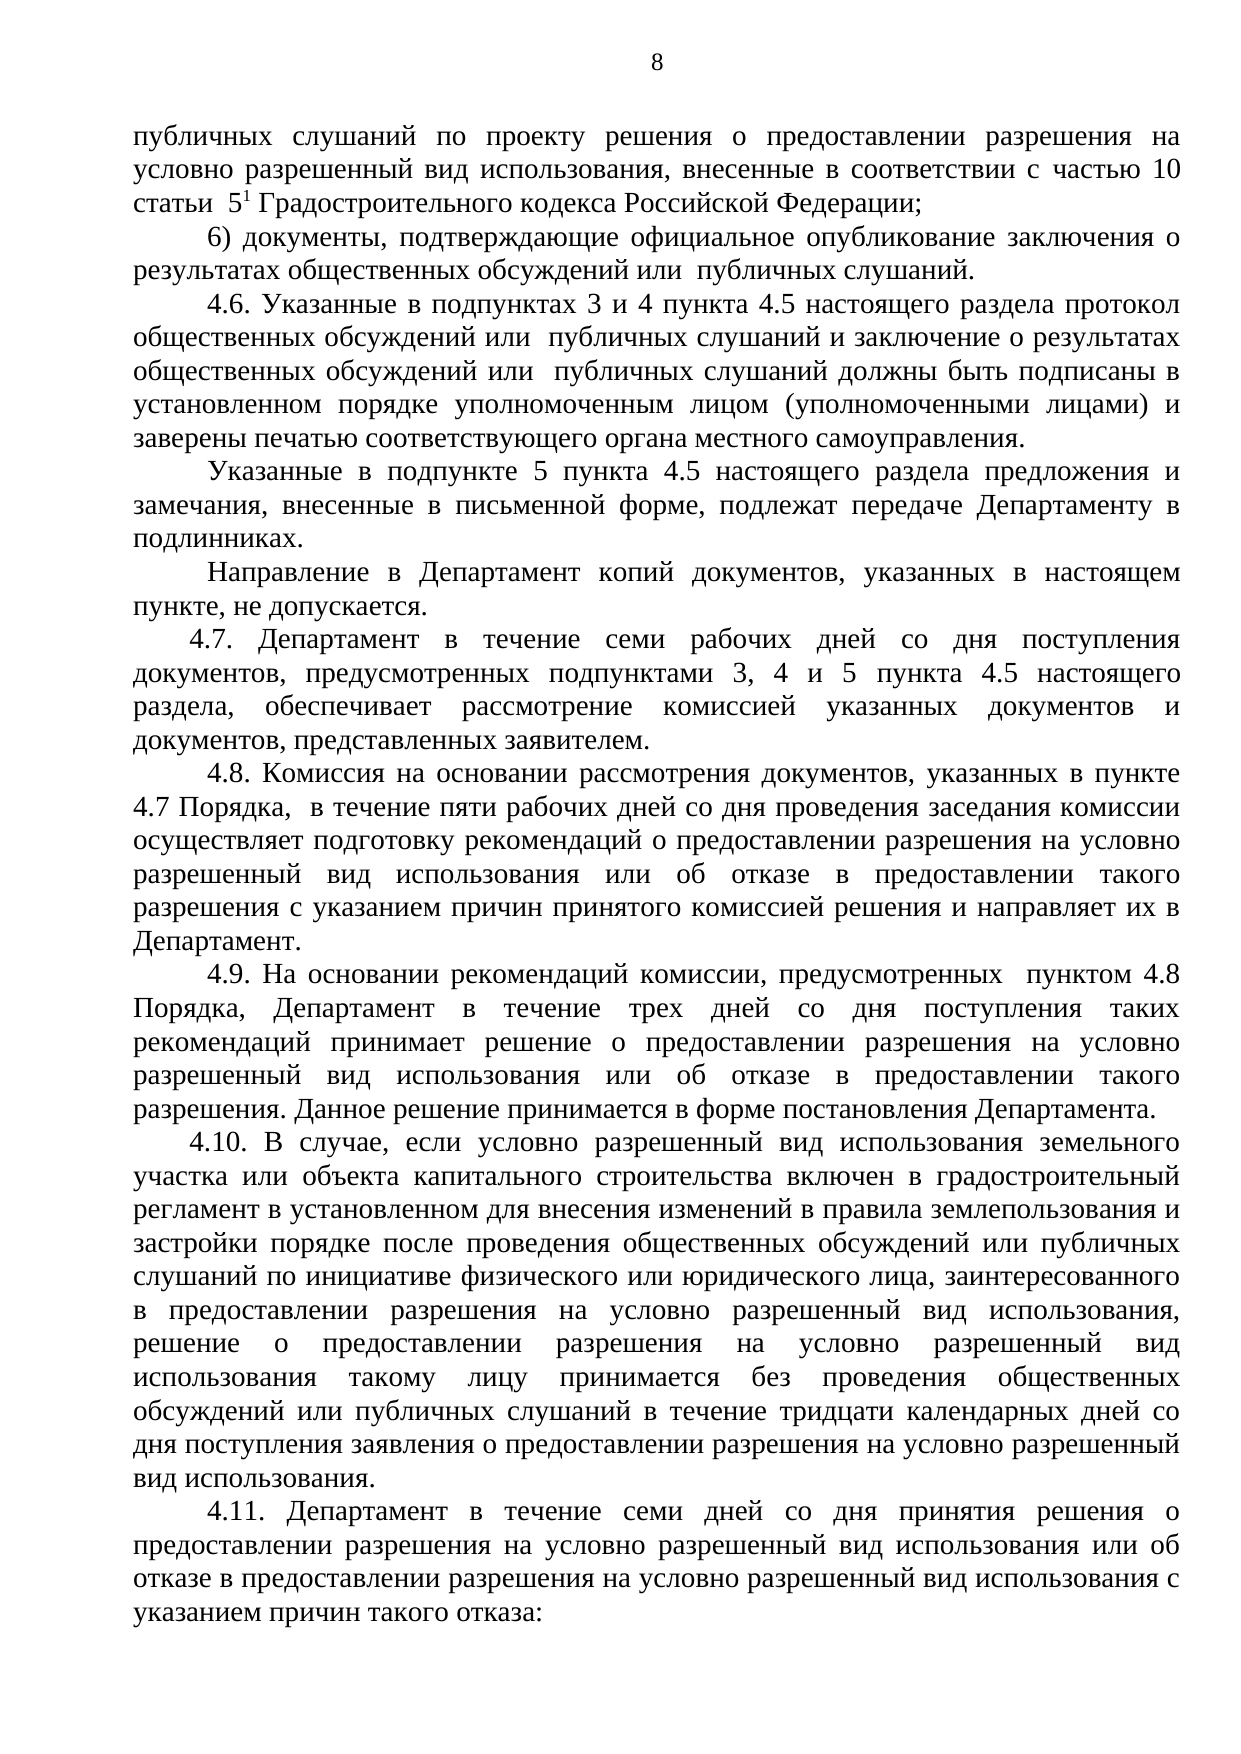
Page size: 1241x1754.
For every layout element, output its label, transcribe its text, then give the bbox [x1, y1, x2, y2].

text 4.6. Указанные в подпунктах 3 и 4 пункта 4.5 настоящего раздела протокол общественных обсуждений или публичных слушаний и заключение о результатах общественных обсуждений или публичных слушаний должны быть подписаны в установленном порядке уполномоченным лицом (уполномоченными лицами) и заверены печатью соответствующего органа местного самоуправления. [133, 286, 1181, 453]
text 4.9. На основании рекомендаций комиссии, предусмотренных пунктом 4.8 Порядка, Департамент в течение трех дней со дня поступления таких рекомендаций принимает решение о предоставлении разрешения на условно разрешенный вид использования или об отказе в предоставлении такого разрешения. Данное решение принимается в форме постановления Департамента. [133, 957, 1181, 1124]
text 4.11. Департамент в течение семи дней со дня принятия решения о предоставлении разрешения на условно разрешенный вид использования или об отказе в предоставлении разрешения на условно разрешенный вид использования с указанием причин такого отказа: [133, 1493, 1181, 1627]
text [133, 118, 1181, 219]
text Направление в Департамент копий документов, указанных в настоящем пункте, не допускается. [133, 554, 1181, 621]
text 4.7. Департамент в течение семи рабочих дней со дня поступления документов, предусмотренных подпунктами 3, 4 и 5 пункта 4.5 настоящего раздела, обеспечивает рассмотрение комиссией указанных документов и документов, представленных заявителем. [133, 621, 1181, 755]
text 4.10. В случае, если условно разрешенный вид использования земельного участка или объекта капитального строительства включен в градостроительный регламент в установленном для внесения изменений в правила землепользования и застройки порядке после проведения общественных обсуждений или публичных слушаний по инициативе физического или юридического лица, заинтересованного в предоставлении разрешения на условно разрешенный вид использования, решение о предоставлении разрешения на условно разрешенный вид использования такому лицу принимается без проведения общественных обсуждений или публичных слушаний в течение тридцати календарных дней со дня поступления заявления о предоставлении разрешения на условно разрешенный вид использования. [133, 1124, 1181, 1493]
text 6) документы, подтверждающие официальное опубликование заключения о результатах общественных обсуждений или публичных слушаний. [133, 219, 1181, 286]
text Указанные в подпункте 5 пункта 4.5 настоящего раздела предложения и замечания, внесенные в письменной форме, подлежат передаче Департаменту в подлинниках. [133, 453, 1181, 554]
text 4.8. Комиссия на основании рассмотрения документов, указанных в пункте 4.7 Порядка, в течение пяти рабочих дней со дня проведения заседания комиссии осуществляет подготовку рекомендаций о предоставлении разрешения на условно разрешенный вид использования или об отказе в предоставлении такого разрешения с указанием причин принятого комиссией решения и направляет их в Департамент. [133, 755, 1181, 957]
